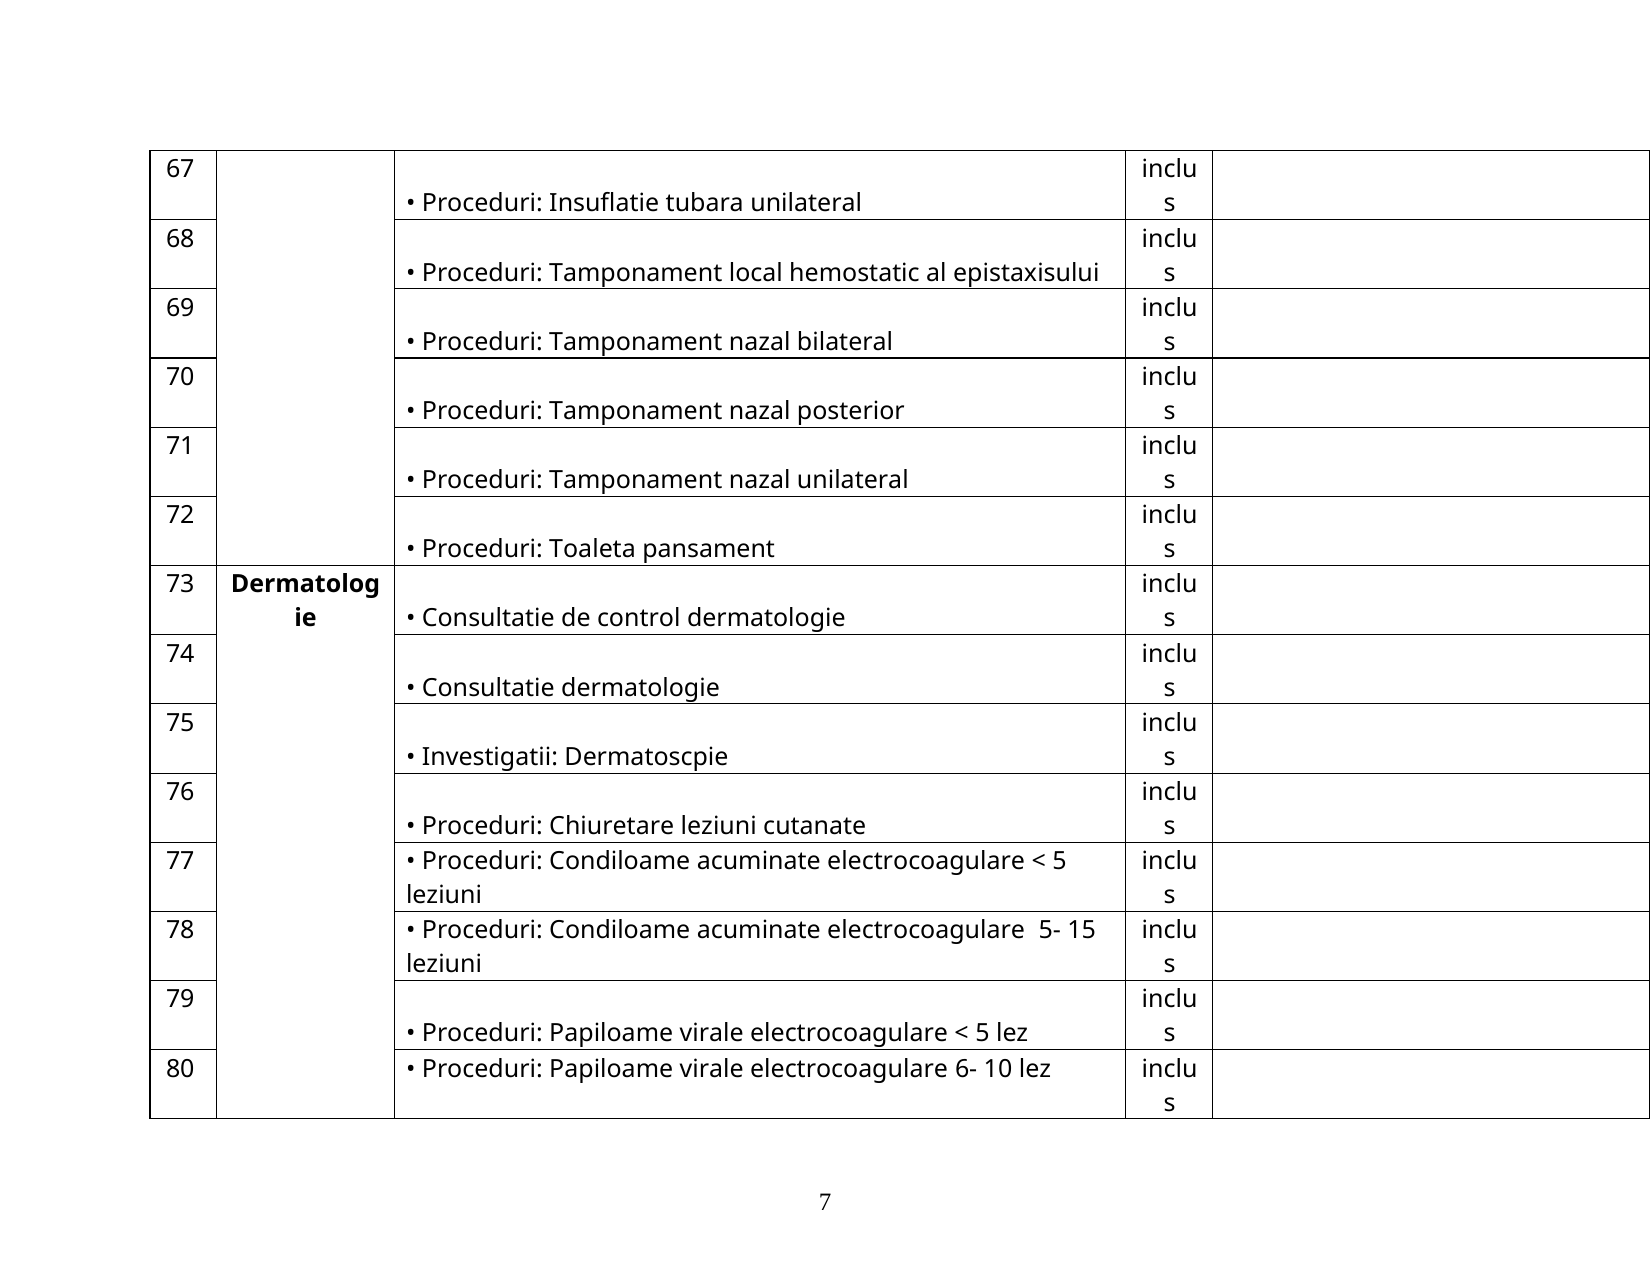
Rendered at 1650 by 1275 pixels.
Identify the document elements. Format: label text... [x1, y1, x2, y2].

table_cell [1213, 1050, 1649, 1118]
table_cell • Proceduri: Tamponament nazal posterior [395, 359, 1125, 427]
table_cell [151, 566, 216, 634]
table_cell Dermatologie [217, 566, 394, 1118]
table_cell • Proceduri: Papiloame virale electrocoagulare 6- 10 lez [395, 1050, 1125, 1118]
table_cell inclus [1126, 289, 1212, 357]
table_cell • Consultatie dermatologie [395, 635, 1125, 703]
table_cell [1213, 220, 1649, 288]
table_cell [151, 843, 216, 911]
table_cell inclus [1126, 220, 1212, 288]
table_cell [151, 981, 216, 1049]
table_cell [1213, 981, 1649, 1049]
table_cell inclus [1126, 1050, 1212, 1118]
table_cell • Proceduri: Tamponament nazal bilateral [395, 289, 1125, 357]
table_cell [151, 635, 216, 703]
table_cell • Proceduri: Insuflatie tubara unilateral [395, 151, 1125, 219]
table_cell inclus [1126, 566, 1212, 634]
table_cell • Proceduri: Tamponament local hemostatic al epistaxisului [395, 220, 1125, 288]
table_cell [1213, 151, 1649, 219]
table_cell [151, 359, 216, 427]
table_cell • Investigatii: Dermatoscpie [395, 704, 1125, 772]
table_cell inclus [1126, 497, 1212, 565]
table_cell [151, 912, 216, 980]
table_cell • Proceduri: Condiloame acuminate electrocoagulare 5- 15 leziuni [395, 912, 1125, 980]
table_cell inclus [1126, 774, 1212, 842]
table_cell inclus [1126, 359, 1212, 427]
table_cell [1213, 428, 1649, 496]
table_cell [1213, 566, 1649, 634]
table_cell inclus [1126, 704, 1212, 772]
table_cell inclus [1126, 843, 1212, 911]
table_cell [151, 497, 216, 565]
table_cell inclus [1126, 912, 1212, 980]
table_cell [1213, 774, 1649, 842]
table_cell [151, 151, 216, 219]
table_cell inclus [1126, 635, 1212, 703]
table_cell • Proceduri: Papiloame virale electrocoagulare < 5 lez [395, 981, 1125, 1049]
table_cell [151, 1050, 216, 1118]
table_cell [151, 428, 216, 496]
table_cell [1213, 289, 1649, 357]
table_cell [151, 289, 216, 357]
table_cell • Proceduri: Chiuretare leziuni cutanate [395, 774, 1125, 842]
table_cell [1213, 497, 1649, 565]
table_cell [1213, 843, 1649, 911]
table_cell [1213, 704, 1649, 772]
table_cell [1213, 635, 1649, 703]
table_cell • Proceduri: Condiloame acuminate electrocoagulare < 5 leziuni [395, 843, 1125, 911]
table_cell • Proceduri: Tamponament nazal unilateral [395, 428, 1125, 496]
table_cell [151, 220, 216, 288]
table_cell [1213, 912, 1649, 980]
table_cell • Consultatie de control dermatologie [395, 566, 1125, 634]
table_cell [151, 774, 216, 842]
table_cell inclus [1126, 151, 1212, 219]
table_cell inclus [1126, 981, 1212, 1049]
table_cell • Proceduri: Toaleta pansament [395, 497, 1125, 565]
table_cell [151, 704, 216, 772]
table_cell [1213, 359, 1649, 427]
table_cell inclus [1126, 428, 1212, 496]
